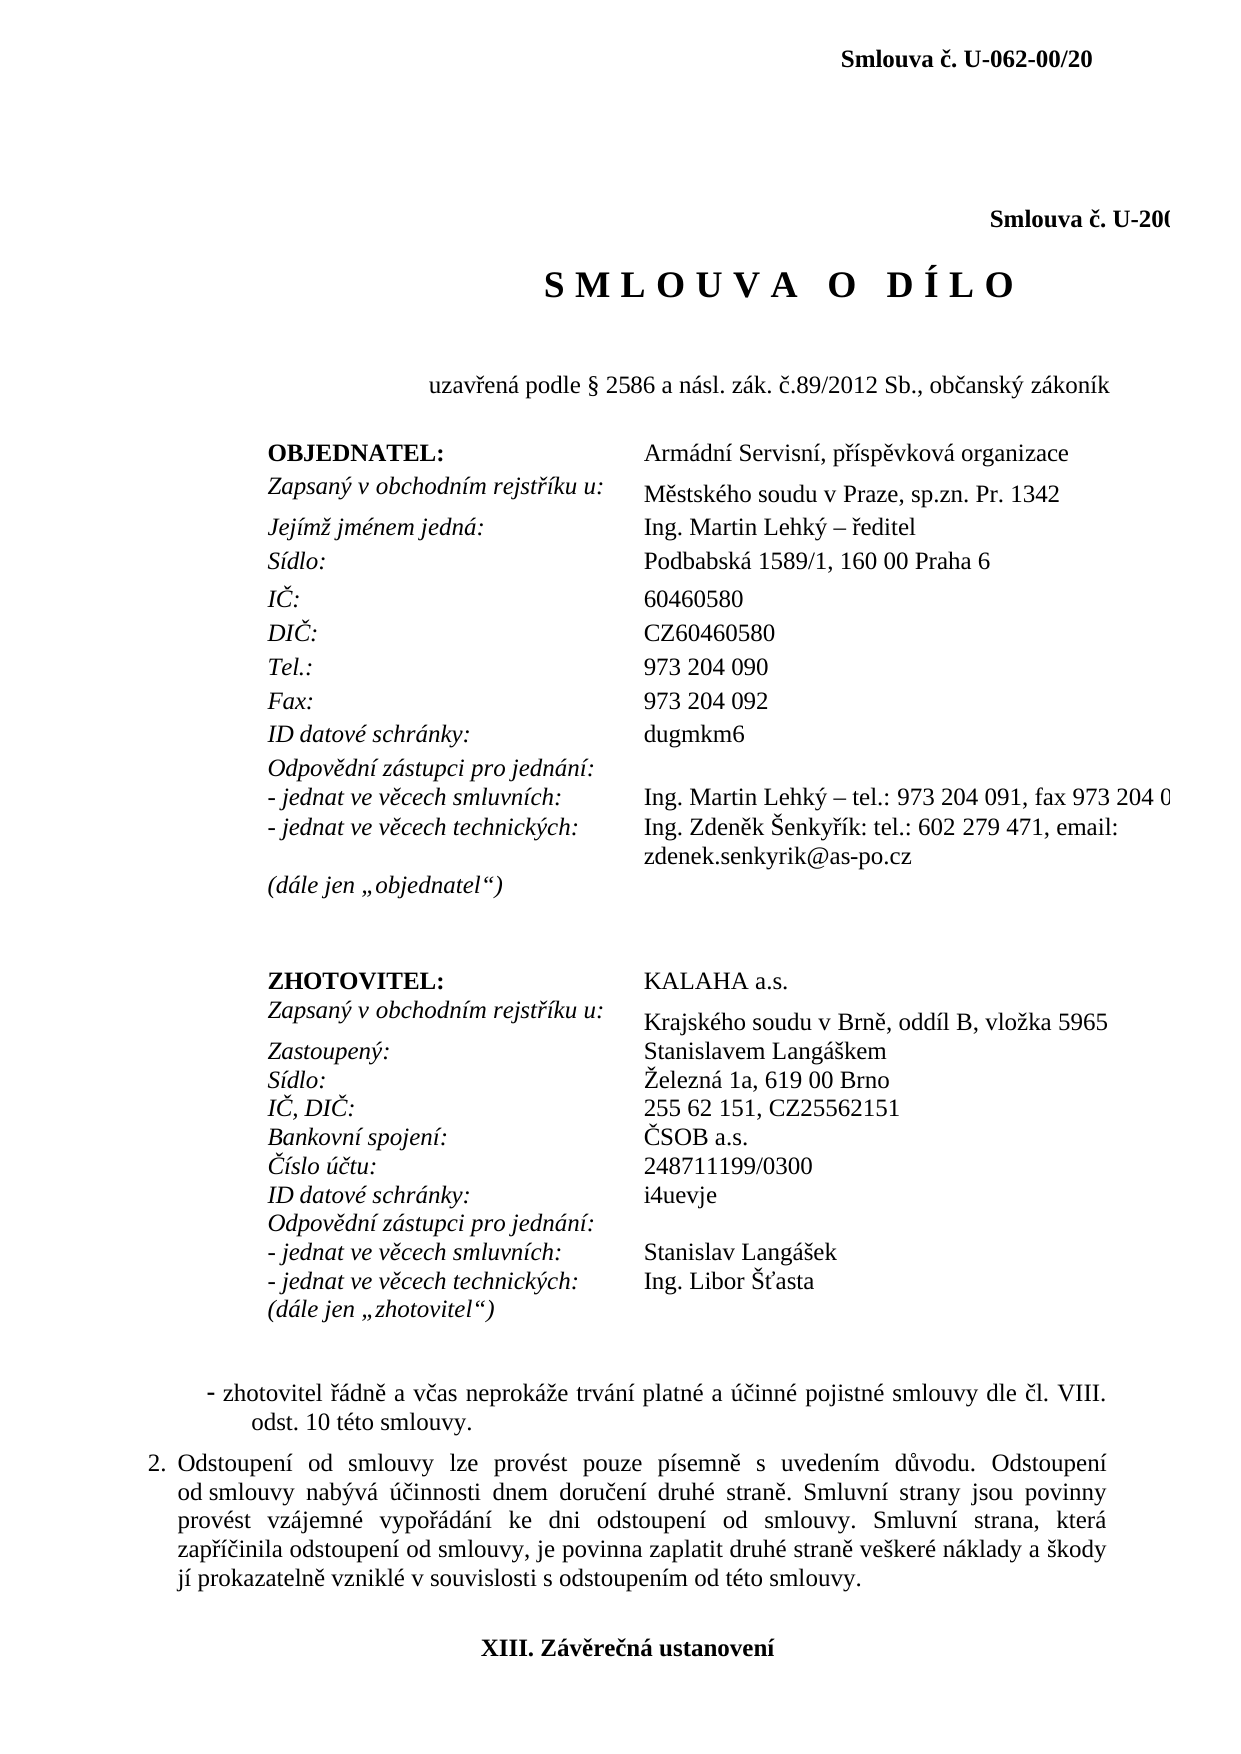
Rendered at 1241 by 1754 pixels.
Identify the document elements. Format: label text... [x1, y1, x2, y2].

text XIII. Závěrečná ustanovení [148, 1633, 1107, 1662]
list Odstoupení od smlouvy lze provést pouze písemně s uvedením důvodu. Odstoupení od smlouvy nabývá účinnosti dnem doručení druhé straně. Smluvní strany jsou povinny provést vzájemné vypořádání ke dni odstoupení od smlouvy. Smluvní strana, která zapříčinila odstoupení od smlouvy, je povinna zaplatit druhé straně veškeré náklady a škody jí prokazatelně vzniklé v souvislosti s odstoupením od této smlouvy. [148, 1448, 1107, 1592]
list zhotovitel řádně a včas neprokáže trvání platné a účinné pojistné smlouvy dle čl. VIII. odst. 10 této smlouvy. [207, 1378, 1107, 1436]
